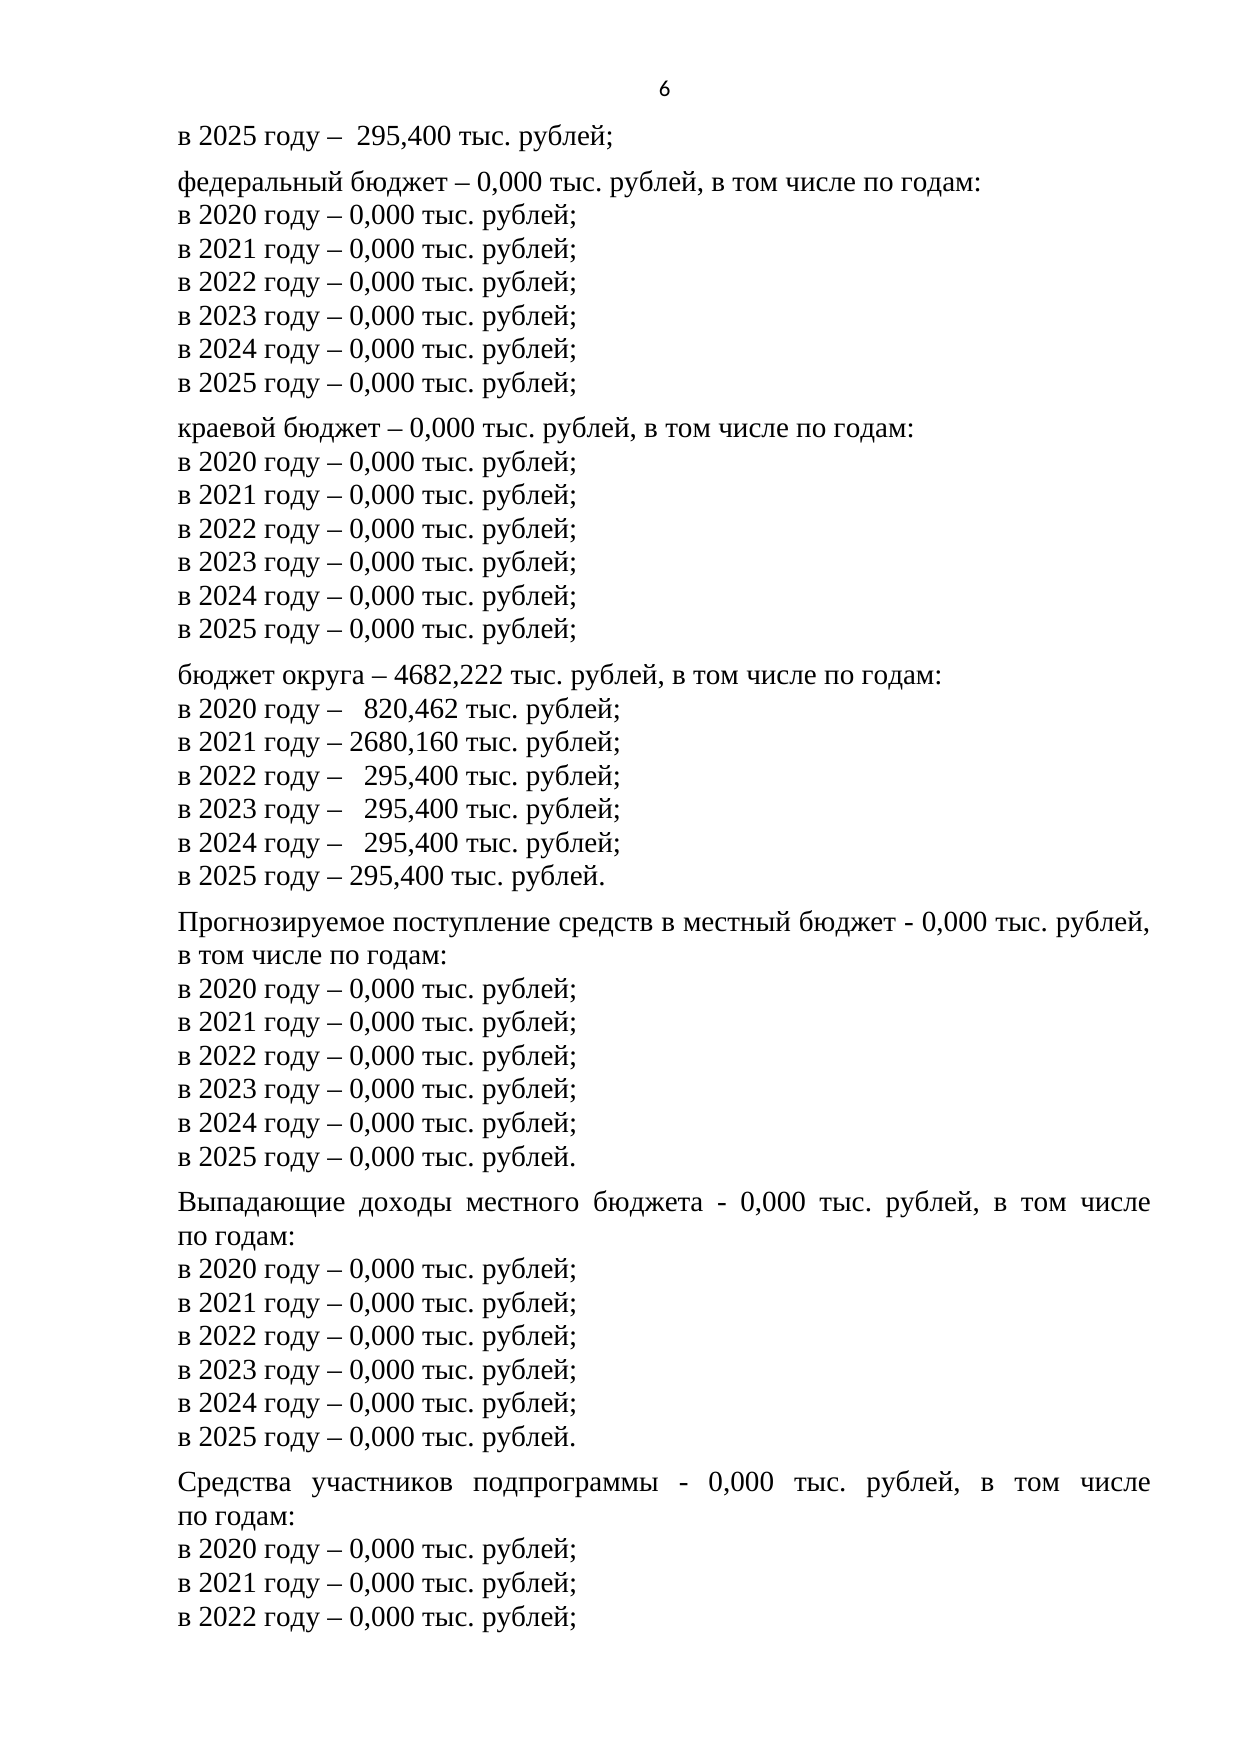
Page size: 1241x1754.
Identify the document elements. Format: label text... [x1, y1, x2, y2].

text Прогнозируемое поступление средств в местный бюджет - 0,000 тыс. рублей, в том числе по годам: [177, 904, 1152, 971]
list в 2020 году – 0,000 тыс. рублей; [177, 971, 1152, 1004]
text Выпадающие доходы местного бюджета - 0,000 тыс. рублей, в том числе по годам: [177, 1184, 1152, 1251]
list в 2022 году – 0,000 тыс. рублей; [177, 1599, 1152, 1632]
text в 2021 году – 0,000 тыс. рублей; [177, 231, 1152, 264]
list в 2025 году – 0,000 тыс. рублей. [177, 1139, 1152, 1172]
text краевой бюджет – 0,000 тыс. рублей, в том числе по годам: [177, 410, 1152, 444]
list в 2020 году – 0,000 тыс. рублей; [177, 1532, 1152, 1565]
text в 2021 году – 2680,160 тыс. рублей; [177, 724, 1152, 758]
list в 2020 году – 0,000 тыс. рублей; [177, 1251, 1152, 1285]
list в 2021 году – 0,000 тыс. рублей; [177, 1285, 1152, 1318]
text в 2025 году – 295,400 тыс. рублей. [177, 858, 1152, 892]
text в 2025 году – 295,400 тыс. рублей; [177, 118, 1152, 152]
text в 2020 году – 0,000 тыс. рублей; [177, 444, 1152, 477]
list в 2024 году – 0,000 тыс. рублей; [177, 1386, 1152, 1419]
list в 2023 году – 0,000 тыс. рублей; [177, 1072, 1152, 1105]
text в 2022 году – 0,000 тыс. рублей; [177, 264, 1152, 298]
list в 2025 году – 0,000 тыс. рублей. [177, 1419, 1152, 1453]
text в 2020 году – 820,462 тыс. рублей; [177, 691, 1152, 724]
text в 2025 году – 0,000 тыс. рублей; [177, 612, 1152, 645]
list в 2023 году – 0,000 тыс. рублей; [177, 1352, 1152, 1386]
text федеральный бюджет – 0,000 тыс. рублей, в том числе по годам: [177, 164, 1152, 197]
text в 2024 году – 0,000 тыс. рублей; [177, 331, 1152, 365]
list в 2022 году – 0,000 тыс. рублей; [177, 1038, 1152, 1072]
text в 2020 году – 0,000 тыс. рублей; [177, 197, 1152, 231]
text в 2023 году – 0,000 тыс. рублей; [177, 544, 1152, 578]
list в 2022 году – 0,000 тыс. рублей; [177, 1318, 1152, 1352]
text в 2025 году – 0,000 тыс. рублей; [177, 365, 1152, 398]
list в 2021 году – 0,000 тыс. рублей; [177, 1565, 1152, 1599]
text в 2022 году – 295,400 тыс. рублей; [177, 758, 1152, 791]
text в 2024 году – 295,400 тыс. рублей; [177, 825, 1152, 858]
text в 2021 году – 0,000 тыс. рублей; [177, 477, 1152, 511]
text в 2023 году – 295,400 тыс. рублей; [177, 791, 1152, 825]
text в 2023 году – 0,000 тыс. рублей; [177, 298, 1152, 331]
text в 2024 году – 0,000 тыс. рублей; [177, 578, 1152, 612]
text Средства участников подпрограммы - 0,000 тыс. рублей, в том числе по годам: [177, 1464, 1152, 1532]
text бюджет округа – 4682,222 тыс. рублей, в том числе по годам: [177, 657, 1152, 691]
list в 2024 году – 0,000 тыс. рублей; [177, 1105, 1152, 1139]
list в 2021 году – 0,000 тыс. рублей; [177, 1004, 1152, 1038]
text в 2022 году – 0,000 тыс. рублей; [177, 511, 1152, 544]
